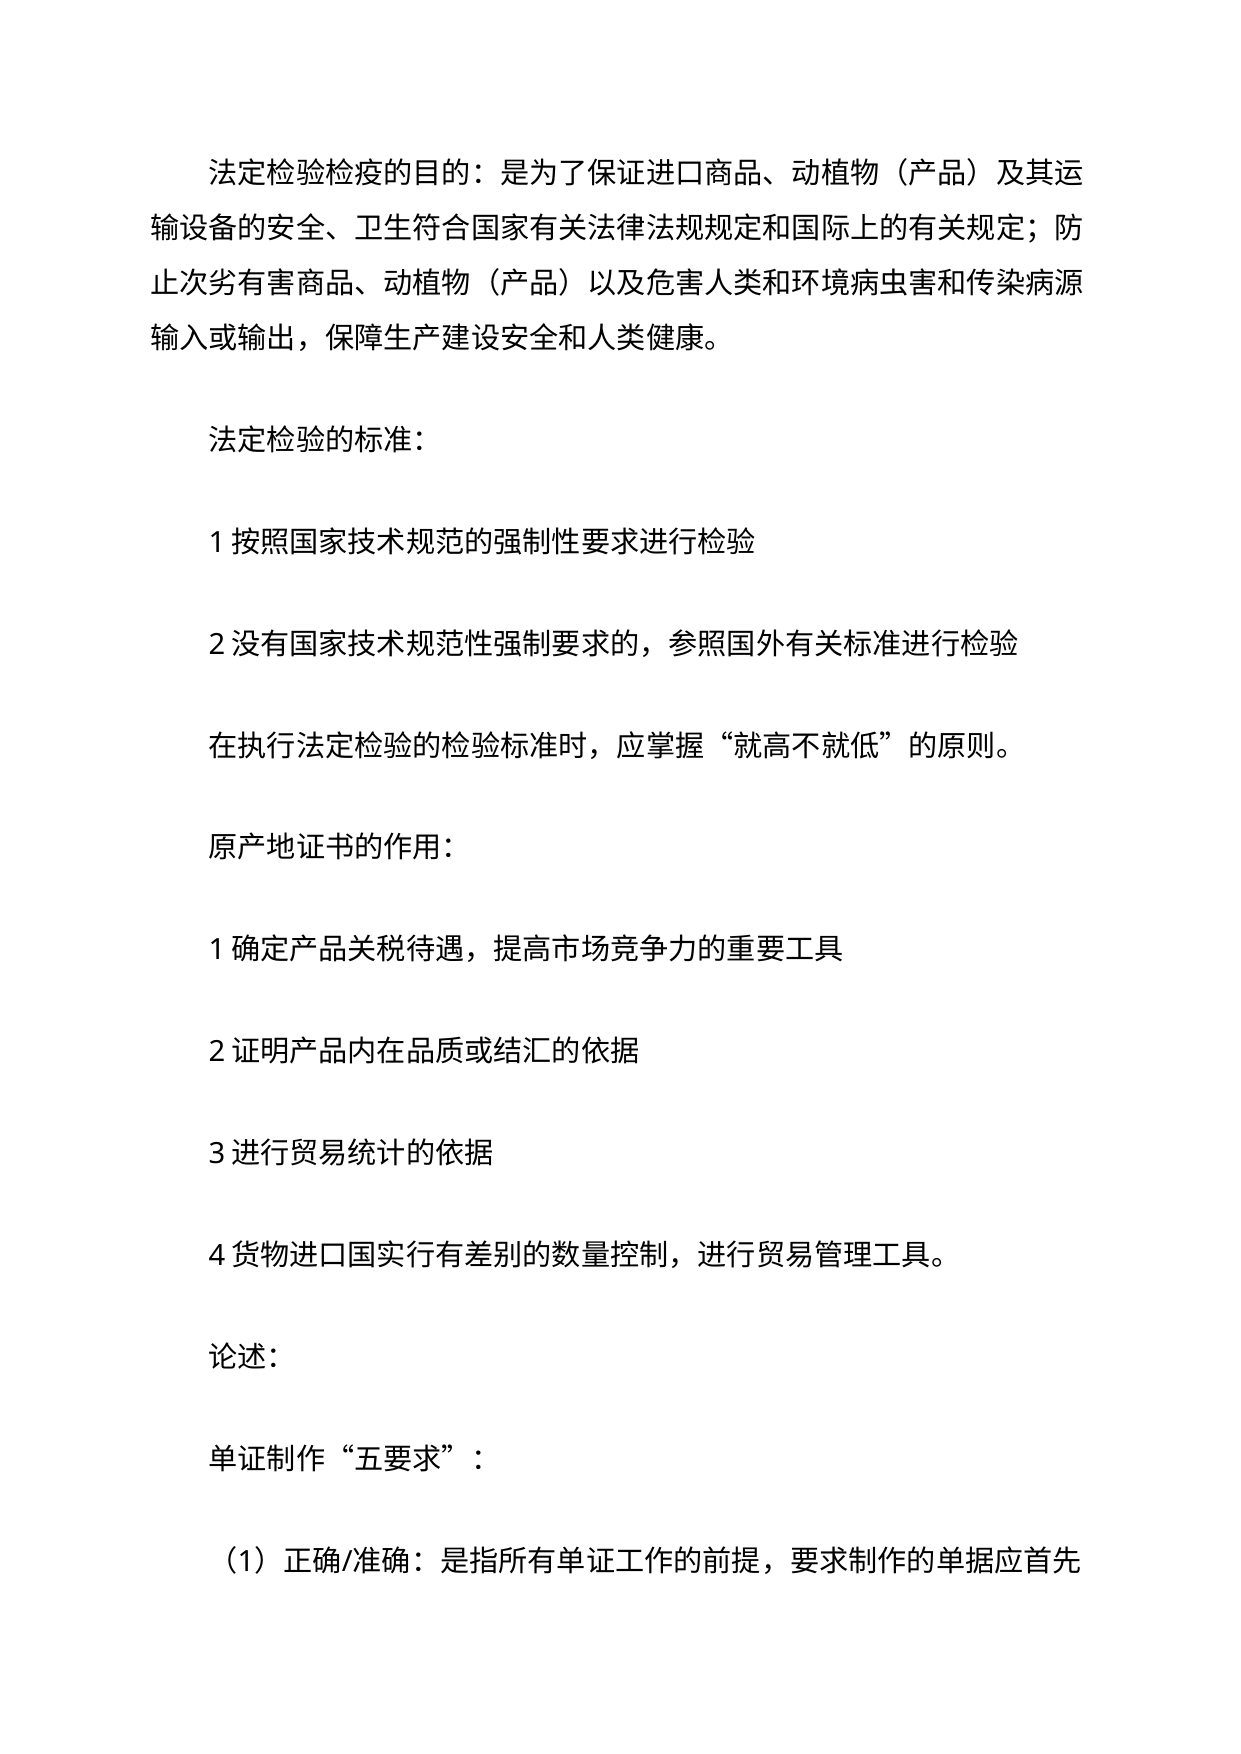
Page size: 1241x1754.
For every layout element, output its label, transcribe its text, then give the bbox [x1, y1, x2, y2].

text 4货物进口国实行有差别的数量控制，进行贸易管理工具。 [150, 1232, 1090, 1274]
text 法定检验检疫的目的：是为了保证进口商品、动植物（产品）及其运输设备的安全、卫生符合国家有关法律法规规定和国际上的有关规定；防止次劣有害商品、动植物（产品）以及危害人类和环境病虫害和传染病源输入或输出，保障生产建设安全和人类健康。 [150, 150, 1090, 357]
text 论述： [150, 1334, 1090, 1376]
text 1按照国家技术规范的强制性要求进行检验 [150, 518, 1090, 561]
text 2证明产品内在品质或结汇的依据 [150, 1028, 1090, 1070]
text 1确定产品关税待遇，提高市场竞争力的重要工具 [150, 926, 1090, 968]
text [150, 1537, 1090, 1579]
text 在执行法定检验的检验标准时，应掌握“就高不就低”的原则。 [150, 722, 1090, 764]
text 2没有国家技术规范性强制要求的，参照国外有关标准进行检验 [150, 620, 1090, 663]
text 单证制作“五要求”： [150, 1435, 1090, 1478]
text 原产地证书的作用： [150, 824, 1090, 866]
text 法定检验的标准： [150, 416, 1090, 459]
text 3进行贸易统计的依据 [150, 1130, 1090, 1172]
